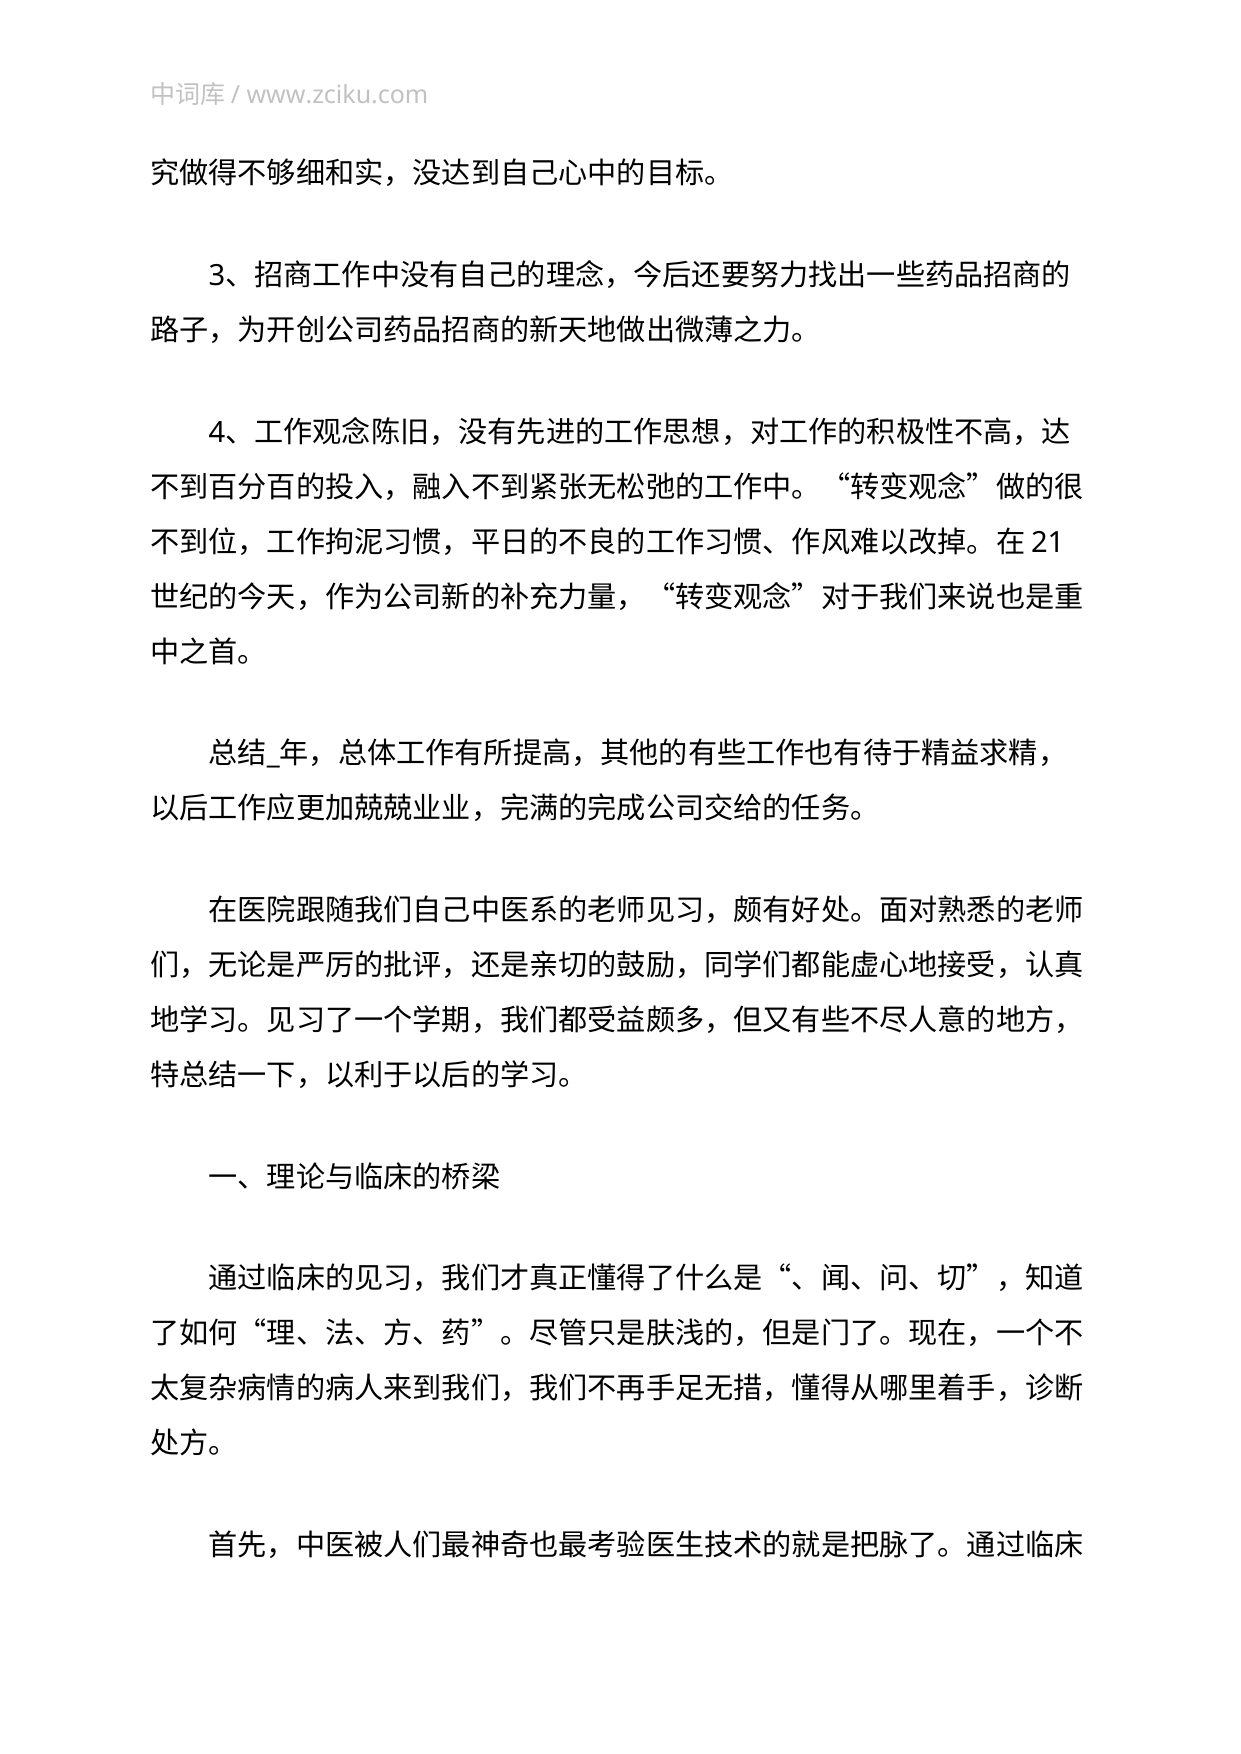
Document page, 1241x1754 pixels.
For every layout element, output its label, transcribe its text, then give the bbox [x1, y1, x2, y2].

text 4、工作观念陈旧，没有先进的工作思想，对工作的积极性不高，达不到百分百的投入，融入不到紧张无松弛的工作中。“转变观念”做的很不到位，工作拘泥习惯，平日的不良的工作习惯、作风难以改掉。在21世纪的今天，作为公司新的补充力量，“转变观念”对于我们来说也是重中之首。 [150, 408, 1090, 671]
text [150, 1522, 1090, 1564]
text 通过临床的见习，我们才真正懂得了什么是“、闻、问、切”，知道了如何“理、法、方、药”。尽管只是肤浅的，但是门了。现在，一个不太复杂病情的病人来到我们，我们不再手足无措，懂得从哪里着手，诊断处方。 [150, 1255, 1090, 1462]
text 一、理论与临床的桥梁 [150, 1153, 1090, 1196]
text 总结_年，总体工作有所提高，其他的有些工作也有待于精益求精，以后工作应更加兢兢业业，完满的完成公司交给的任务。 [150, 730, 1090, 827]
text 在医院跟随我们自己中医系的老师见习，颇有好处。面对熟悉的老师们，无论是严厉的批评，还是亲切的鼓励，同学们都能虚心地接受，认真地学习。见习了一个学期，我们都受益颇多，但又有些不尽人意的地方，特总结一下，以利于以后的学习。 [150, 887, 1090, 1094]
text 3、招商工作中没有自己的理念，今后还要努力找出一些药品招商的路子，为开创公司药品招商的新天地做出微薄之力。 [150, 252, 1090, 349]
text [150, 150, 1090, 192]
